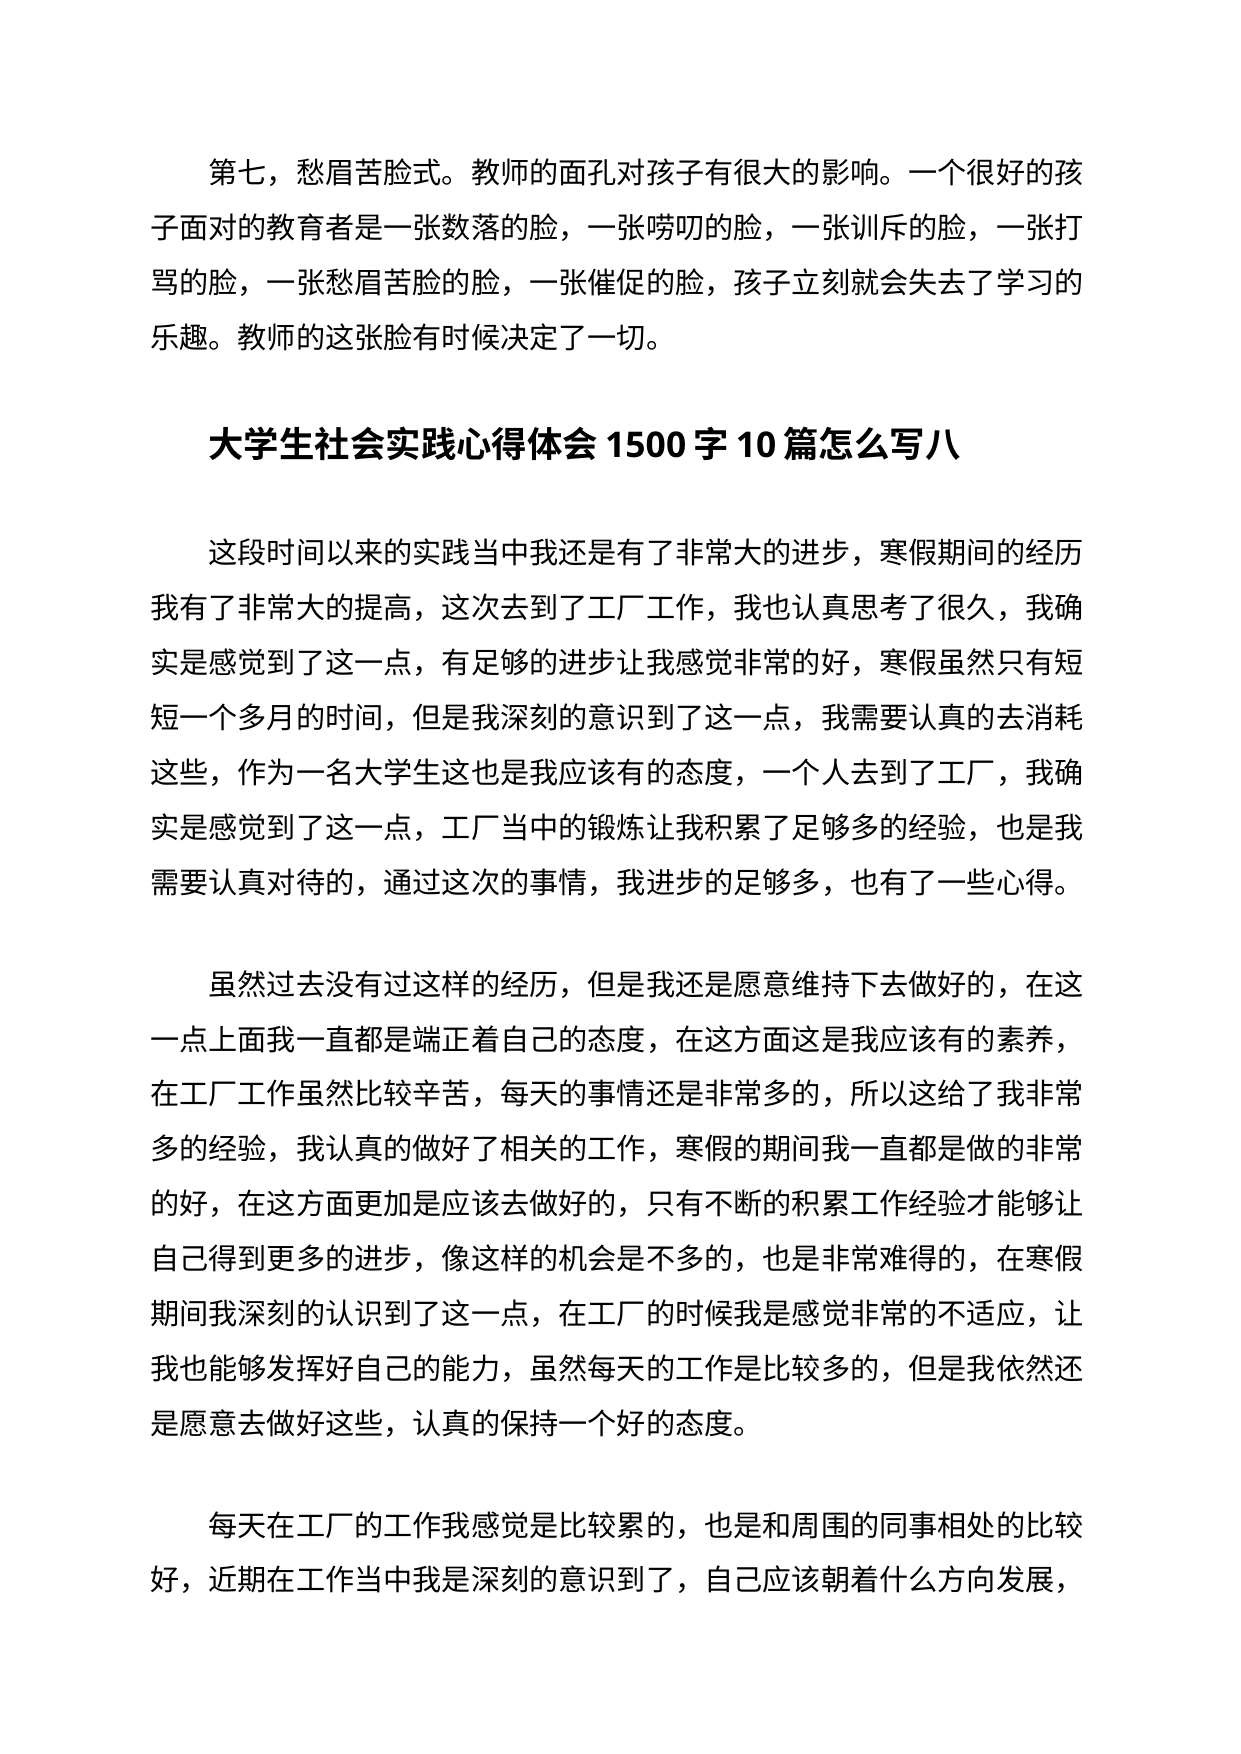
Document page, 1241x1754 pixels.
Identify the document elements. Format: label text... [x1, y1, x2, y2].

text 第七，愁眉苦脸式。教师的面孔对孩子有很大的影响。一个很好的孩子面对的教育者是一张数落的脸，一张唠叨的脸，一张训斥的脸，一张打骂的脸，一张愁眉苦脸的脸，一张催促的脸，孩子立刻就会失去了学习的乐趣。教师的这张脸有时候决定了一切。 [150, 150, 1090, 357]
text 这段时间以来的实践当中我还是有了非常大的进步，寒假期间的经历我有了非常大的提高，这次去到了工厂工作，我也认真思考了很久，我确实是感觉到了这一点，有足够的进步让我感觉非常的好，寒假虽然只有短短一个多月的时间，但是我深刻的意识到了这一点，我需要认真的去消耗这些，作为一名大学生这也是我应该有的态度，一个人去到了工厂，我确实是感觉到了这一点，工厂当中的锻炼让我积累了足够多的经验，也是我需要认真对待的，通过这次的事情，我进步的足够多，也有了一些心得。 [150, 530, 1090, 902]
text 虽然过去没有过这样的经历，但是我还是愿意维持下去做好的，在这一点上面我一直都是端正着自己的态度，在这方面这是我应该有的素养，在工厂工作虽然比较辛苦，每天的事情还是非常多的，所以这给了我非常多的经验，我认真的做好了相关的工作，寒假的期间我一直都是做的非常的好，在这方面更加是应该去做好的，只有不断的积累工作经验才能够让自己得到更多的进步，像这样的机会是不多的，也是非常难得的，在寒假期间我深刻的认识到了这一点，在工厂的时候我是感觉非常的不适应，让我也能够发挥好自己的能力，虽然每天的工作是比较多的，但是我依然还是愿意去做好这些，认真的保持一个好的态度。 [150, 961, 1090, 1443]
text 大学生社会实践心得体会1500字10篇怎么写八 [150, 416, 1090, 468]
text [150, 1502, 1090, 1599]
